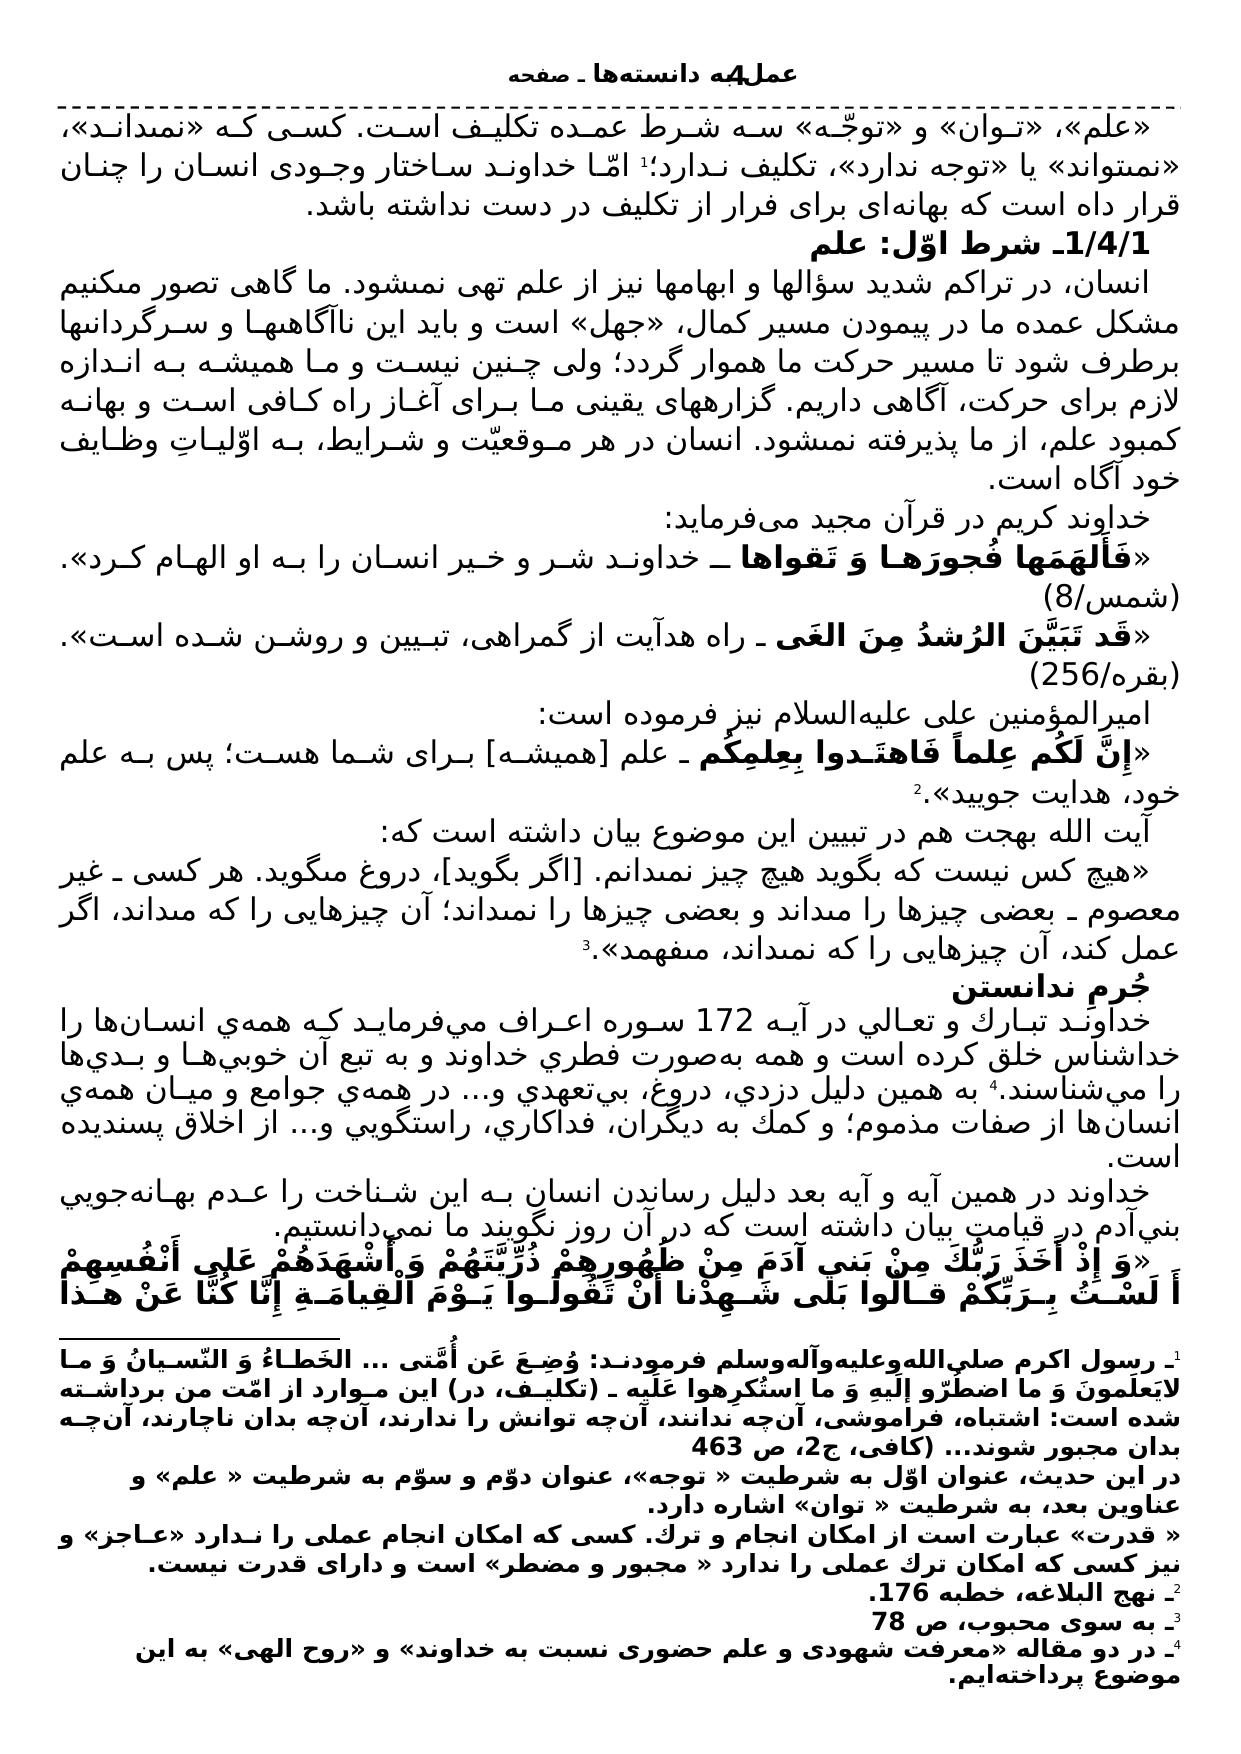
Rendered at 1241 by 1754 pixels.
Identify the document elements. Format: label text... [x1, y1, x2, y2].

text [59, 1244, 1181, 1312]
text خداوند تبارك و تعالي در آيه 172 سوره اعراف مي‌فرمايد كه همه‌ي انسان‌ها را خداشناس خلق كرده است و همه به‌صورت فطري خداوند و به تبع آن خوبي‌ها و بدي‌ها را مي‌شناسند. به همين دليل دزدي، دروغ، بي‌تعهدي و... در همه‌ي جوامع و ميان همه‌ي انسان‌ها از صفات مذموم؛ و كمك به ديگران، فداكاري، راستگويي و... از اخلاق پسنديده است. [59, 1004, 1181, 1175]
text اميرالمؤمنين علی عليه‌السلام نیز فرموده است: [59, 696, 1181, 732]
text «هيچ كس نيست كه بگويد هيچ چيز نمى‏دانم. [اگر بگويد]، دروغ مى‏گويد. هر كسى ـ غير معصوم ـ بعضى چيزها را مى‏داند و بعضى چيزها را نمى‏داند؛ آن چيزهايى را كه مى‏داند، اگر عمل كند، آن چيزهايى را كه نمى‏داند، مى‏فهمد». [59, 852, 1181, 967]
text انسان، در تراكم شديد سؤال‏ها و ابهام‏ها نيز از علم تهى نمى‏شود. ما گاهى تصور مى‏كنيم مشكل عمده ما در پيمودن مسير كمال، «جهل» است و بايد اين ناآگاهى‏ها و سرگردانى‏ها برطرف شود تا مسير حركت ما هموار گردد؛ ولى چنين نيست و ما هميشه به اندازه لازم براى حركت، آگاهى داريم. گزاره‏هاى يقينى ما براى آغاز راه كافى است و بهانه كمبود علم، از ما پذيرفته نمى‏شود. انسان در هر موقعيّت و شرايط، به اوّلياتِ وظايف خود آگاه است. [59, 265, 1181, 497]
text 1/4/1ـ شرط اوّل: علم‏ [59, 226, 1181, 262]
text «إِنَّ لَكُم عِلماً فَاهتَدوا بِعِلمِكُم‏ ـ علم [هميشه‏] براى شما هست؛ پس به علم خود، هدايت جوييد». [59, 735, 1181, 810]
text «فَأَلهَمَها فُجورَها وَ تَقواها ـ خداوند شر و خير انسان را به او الهام كرد».(شمس/8) [59, 539, 1181, 614]
text جُرمِ ندانستن [59, 970, 1181, 1004]
text خداوند در همين آيه و آيه بعد دليل رساندن انسان به اين شناخت را عدم بهانه‌جويي بني‌آدم در قيامت بيان داشته است كه در آن روز نگويند ما نمي‌دانستيم. [59, 1175, 1181, 1244]
text خداوند کریم در قرآن مجید می‌فرماید: [59, 500, 1181, 536]
text آيت الله بهجت هم در تبیین این موضوع بیان داشته است که: [59, 813, 1181, 849]
text «علم»، «توان» و «توجّه» سه شرط عمده تكليف است. كسى كه «نمى‏داند»، «نمى‏تواند» يا «توجه ندارد»، تكليف ندارد؛ امّا خداوند ساختار وجودى انسان را چنان قرار داه است كه بهانه‌اى براى فرار از تكليف در دست نداشته باشد. [59, 108, 1181, 223]
text «قَد تَبَيَّنَ الرُشدُ مِنَ الغَى ـ راه هدآيت از گمراهى، تبيين و روشن شده است‏».(بقره/256) [59, 617, 1181, 693]
